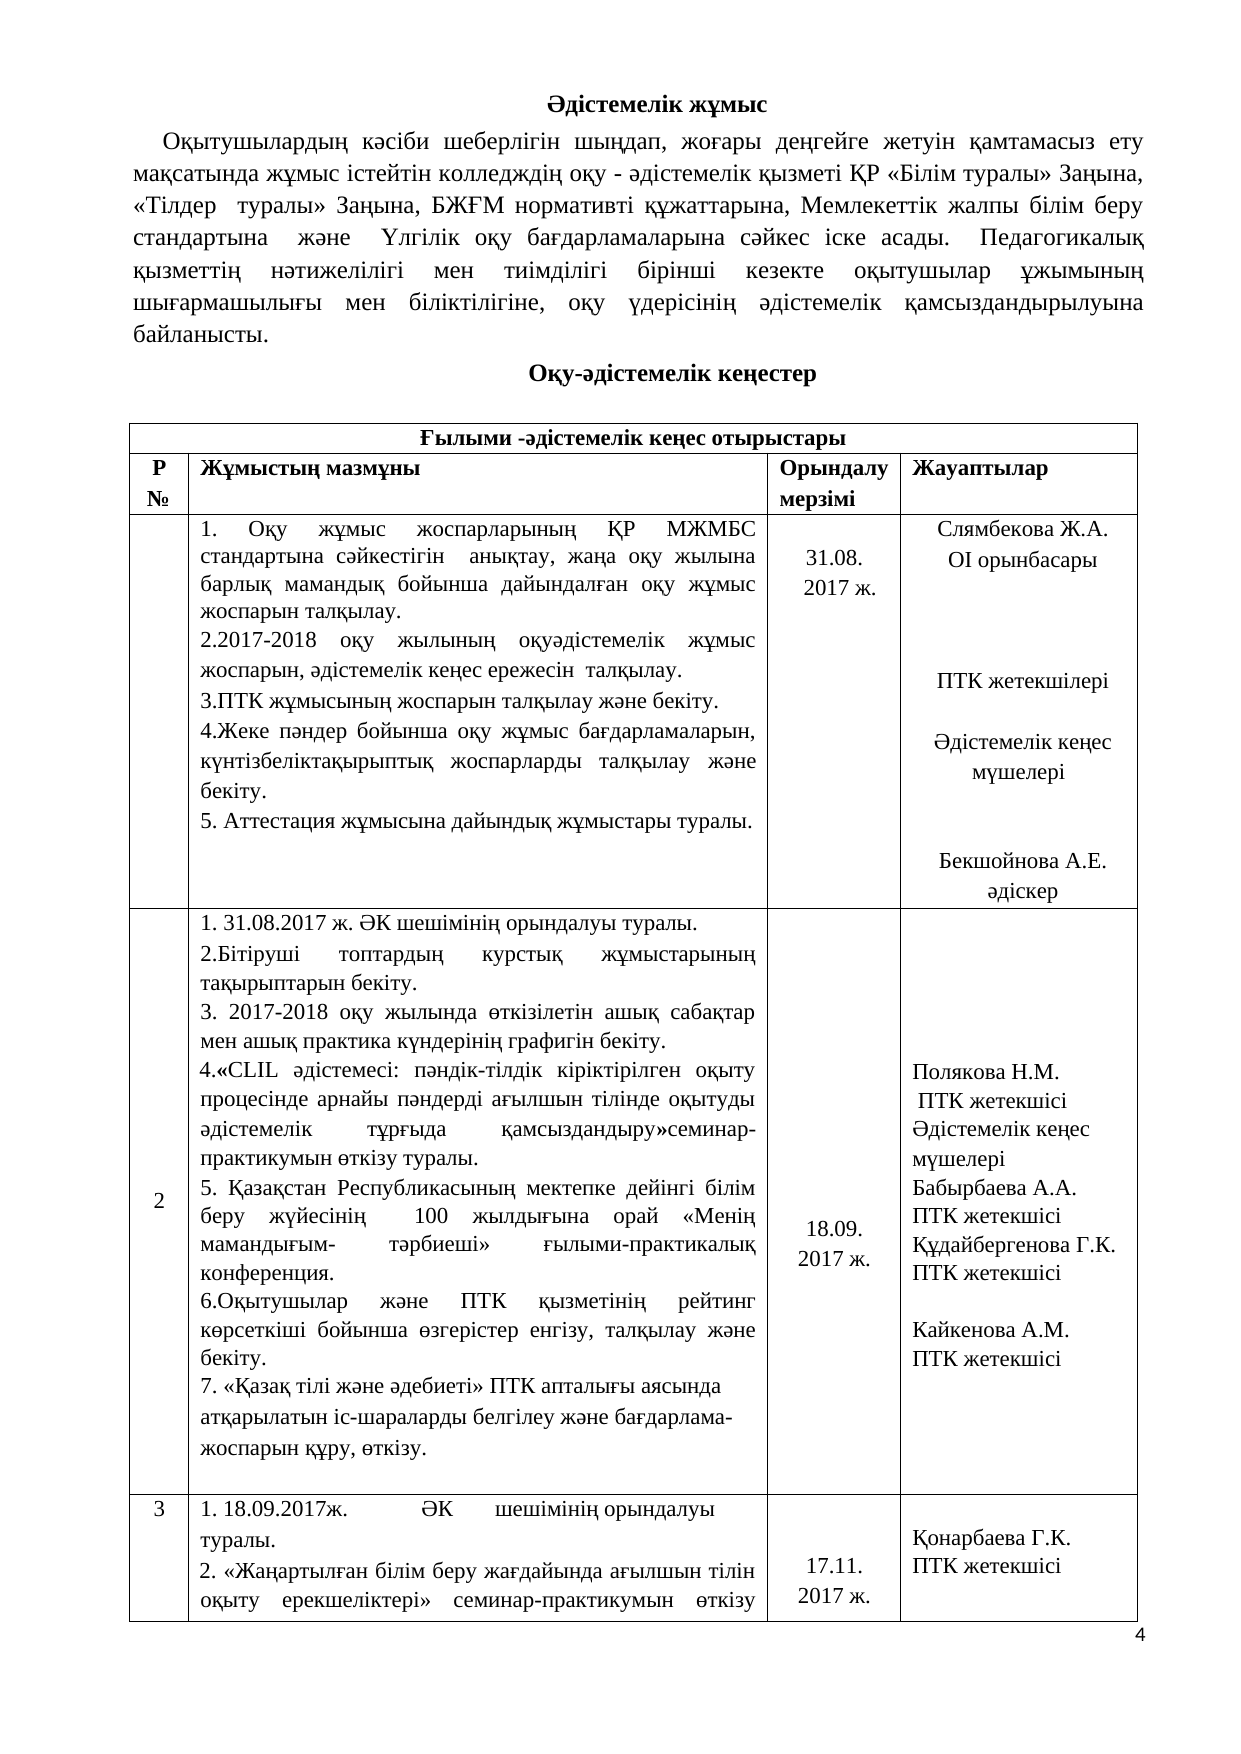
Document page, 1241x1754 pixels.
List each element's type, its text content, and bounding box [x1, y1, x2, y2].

table_cell 1. 31.08.2017 ж. ӘК шешімінің орындалуы туралы. 2.Бітіруші топтардың курстық жұмыстарының тақырыптарын бекіту. 3. 2017-2018 оқу жылында өткізілетін ашық сабақтар мен ашық практика күндерінің графигін бекіту. 4.«CLIL әдістемесі: пәндік-тілдік кіріктірілген оқыту процесінде арнайы пәндерді ағылшын тілінде оқытуды әдістемелік тұрғыда қамсыздандыру»семинар-практикумын өткізу туралы. 5. Қазақстан Республикасының мектепке дейінгі білім беру жүйесінің 100 жылдығына орай «Менің мамандығым- тәрбиеші» ғылыми-практикалық конференция. 6.Оқытушылар және ПТК қызметінің рейтинг көрсеткіші бойынша өзгерістер енгізу, талқылау және бекіту. 7. «Қазақ тілі және әдебиеті» ПТК апталығы аясында атқарылатын іс-шараларды белгілеу және бағдарлама- жоспарын құру, өткізу. [189, 909, 767, 1493]
text Оқытушылардың кәсіби шеберлігін шыңдап, жоғары деңгейге жетуін қамтамасыз ету мақсатында жұмыс істейтін колледждің оқу - әдістемелік қызметі ҚР «Білім туралы» Заңына, «Тілдер туралы» Заңына, БЖҒМ нормативті құжаттарына, Мемлекеттік жалпы білім беру стандартына және Үлгілік оқу бағдарламаларына сәйкес іске асады. Педагогикалық қызметтің нәтижелілігі мен тиімділігі бірінші кезекте оқытушылар ұжымының шығармашылығы мен біліктілігіне, оқу үдерісінің әдістемелік қамсыздандырылуына байланысты. [133, 126, 1145, 348]
table_cell Р № [130, 454, 188, 514]
table_cell 18.09. 2017 ж. [768, 909, 900, 1493]
table_cell 17.11. 2017 ж. [768, 1495, 900, 1621]
table_header Ғылыми -әдістемелік кеңес отырыстары [130, 424, 1137, 453]
table_cell Полякова Н.М. ПТК жетекшісі Әдістемелік кеңес мүшелері Бабырбаева А.А. ПТК жетекшісі Құдайбергенова Г.К. ПТК жетекшісі Кайкенова А.М. ПТК жетекшісі [901, 909, 1137, 1493]
table_cell 2 [130, 909, 188, 1493]
table_cell Жауаптылар [901, 454, 1137, 514]
table_cell 3 [130, 1495, 188, 1621]
table_cell Жұмыстың мазмұны [189, 454, 767, 514]
table_cell Орындалу мерзімі [768, 454, 900, 514]
table_cell Слямбекова Ж.А. ОІ орынбасары ПТК жетекшілері Әдістемелік кеңес мүшелері Бекшойнова А.Е. әдіскер [901, 515, 1137, 908]
table_cell [130, 515, 188, 908]
subtitle Әдістемелік жұмыс [133, 89, 1151, 117]
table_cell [901, 1495, 1137, 1621]
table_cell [189, 1495, 767, 1621]
table_cell 31.08. 2017 ж. [768, 515, 900, 908]
table_cell 1. Оқу жұмыс жоспарларының ҚР МЖМБС стандартына сәйкестігін анықтау, жаңа оқу жылына барлық мамандық бойынша дайындалған оқу жұмыс жоспарын талқылау. 2.2017-2018 оқу жылының оқуәдістемелік жұмыс жоспарын, әдістемелік кеңес ережесін талқылау. 3.ПТК жұмысының жоспарын талқылау және бекіту. 4.Жеке пәндер бойынша оқу жұмыс бағдарламаларын, күнтізбеліктақырыптық жоспарларды талқылау және бекіту. 5. Аттестация жұмысына дайындық жұмыстары туралы. [189, 515, 767, 908]
text Оқу-әдістемелік кеңестер [528, 358, 1136, 387]
